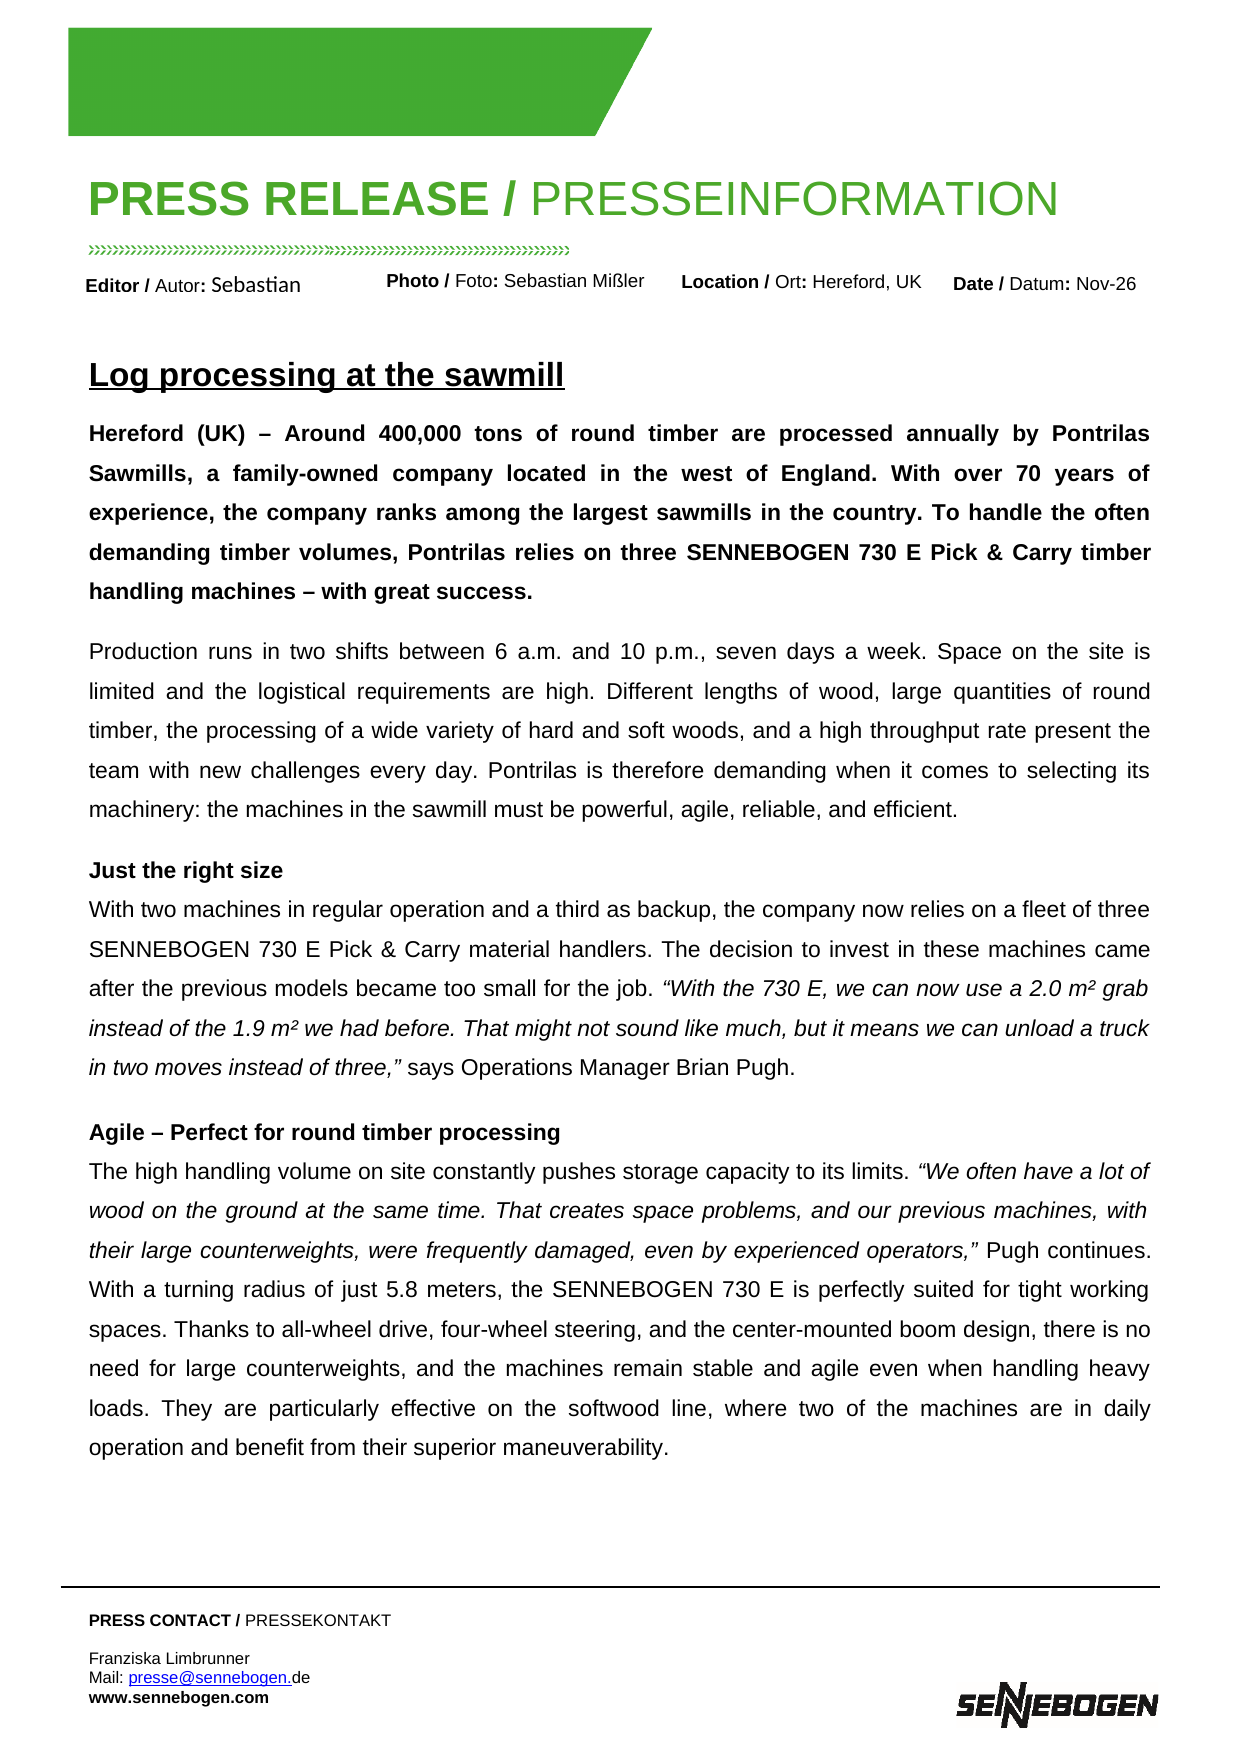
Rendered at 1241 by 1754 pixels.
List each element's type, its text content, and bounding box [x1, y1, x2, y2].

text With two machines in regular operation and a third as backup, the company now relies on a fleet of three SENNEBOGEN 730 E Pick & Carry material handlers. The decision to invest in these machines came after the previous models became too small for the job. “With the 730 E, we can now use a 2.0 m² grab instead of the 1.9 m² we had before. That might not sound like much, but it means we can unload a truck in two moves instead of three,” says Operations Manager Brian Pugh. [88, 896, 1152, 1080]
text Production runs in two shifts between 6 a.m. and 10 p.m., seven days a week. Space on the site is limited and the logistical requirements are high. Different lengths of wood, large quantities of round timber, the processing of a wide variety of hard and soft woods, and a high throughput rate present the team with new challenges every day. Pontrilas is therefore demanding when it comes to selecting its machinery: the machines in the sawmill must be powerful, agile, reliable, and efficient. [88, 638, 1152, 823]
text Log processing at the sawmill [88, 355, 1152, 393]
text The high handling volume on site constantly pushes storage capacity to its limits. “We often have a lot of wood on the ground at the same time. That creates space problems, and our previous machines, with their large counterweights, were frequently damaged, even by experienced operators,” Pugh continues. With a turning radius of just 5.8 meters, the SENNEBOGEN 730 E is perfectly suited for tight working spaces. Thanks to all-wheel drive, four-wheel steering, and the center-mounted boom design, there is no need for large counterweights, and the machines remain stable and agile even when handling heavy loads. They are particularly effective on the softwood line, where two of the machines are in daily operation and benefit from their superior maneuverability. [88, 1158, 1152, 1461]
text Hereford (UK) – Around 400,000 tons of round timber are processed annually by Pontrilas Sawmills, a family-owned company located in the west of England. With over 70 years of experience, the company ranks among the largest sawmills in the country. To handle the often demanding timber volumes, Pontrilas relies on three SENNEBOGEN 730 E Pick & Carry timber handling machines – with great success. [88, 420, 1152, 604]
picture [61, 13, 655, 144]
picture [956, 1682, 1159, 1728]
text Agile – Perfect for round timber processing [88, 1118, 1152, 1145]
picture [87, 230, 570, 270]
text Just the right size [88, 857, 1152, 883]
